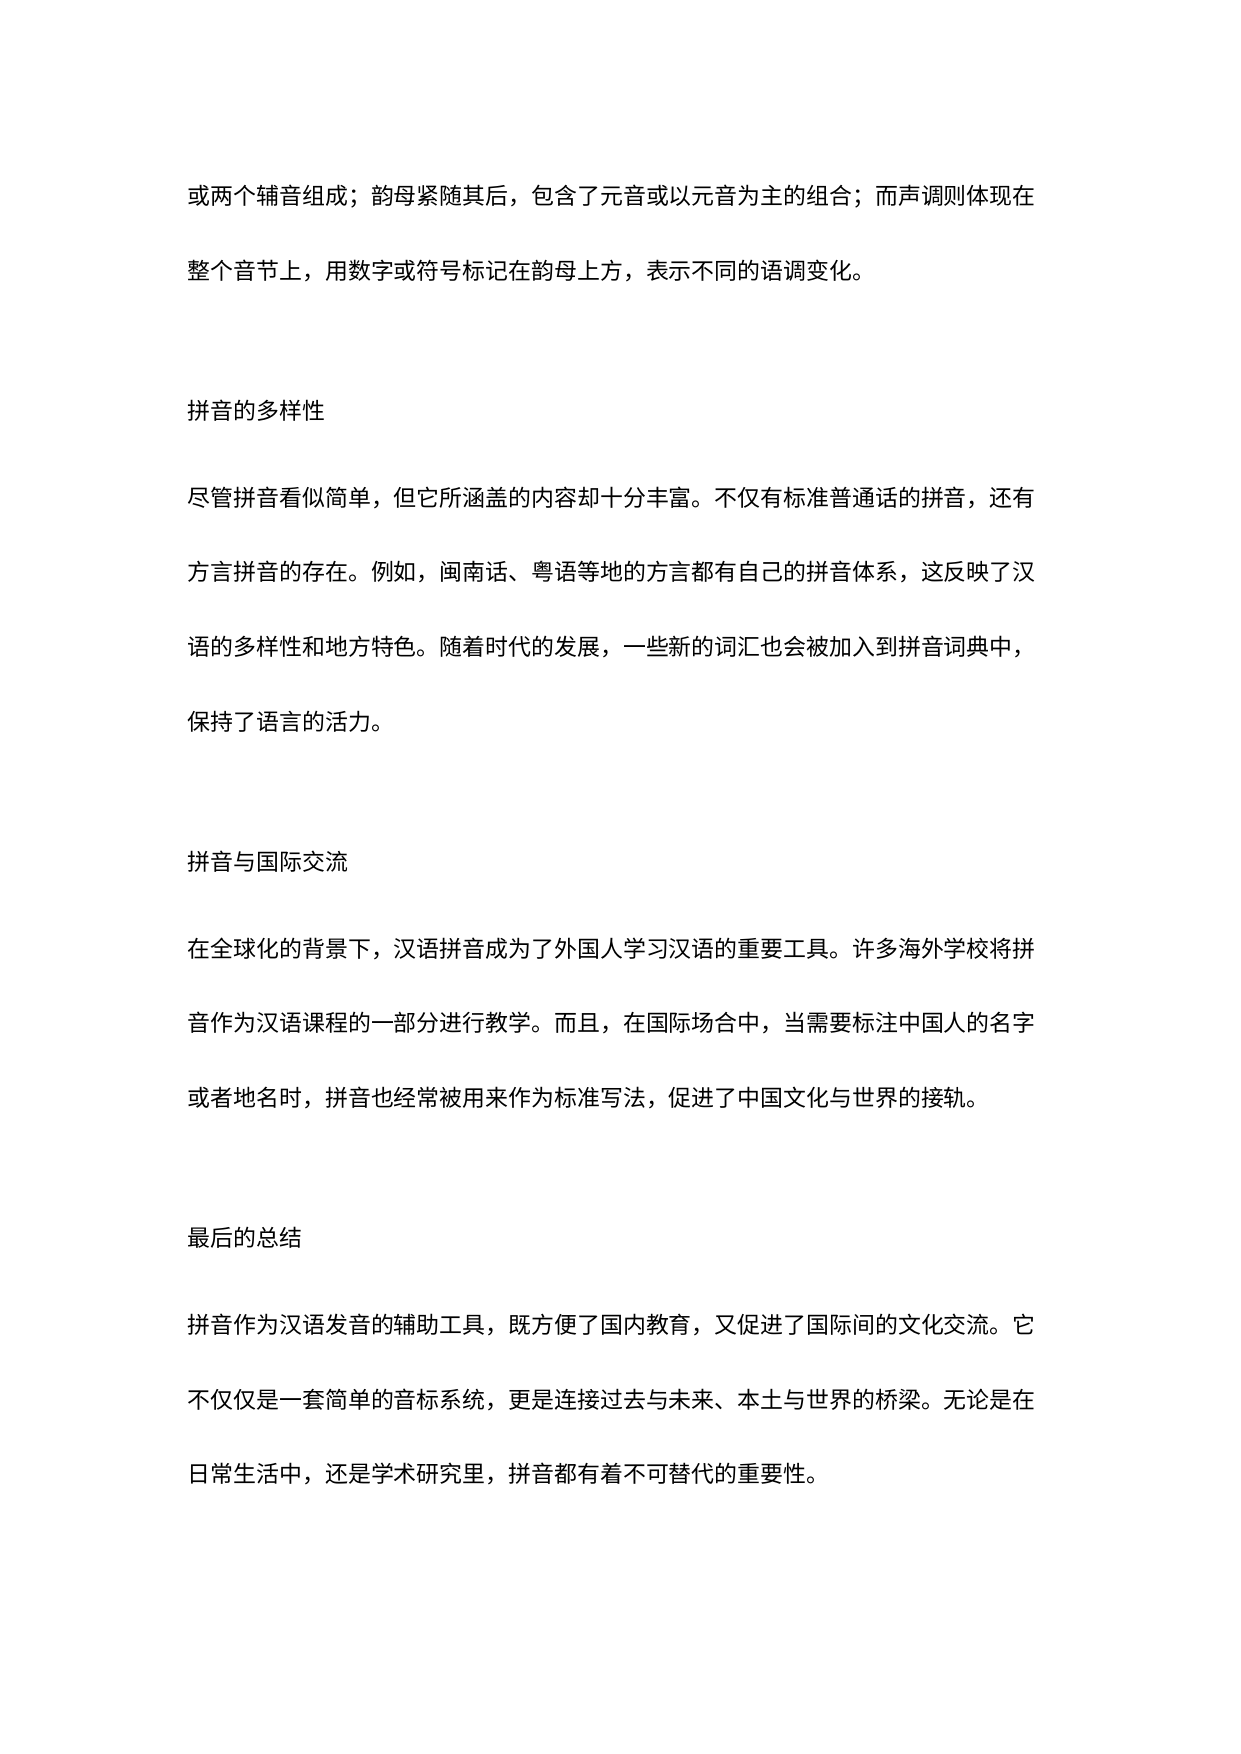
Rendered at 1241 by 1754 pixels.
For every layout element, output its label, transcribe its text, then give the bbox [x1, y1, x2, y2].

text 最后的总结 [187, 1204, 1053, 1269]
text 拼音作为汉语发音的辅助工具，既方便了国内教育，又促进了国际间的文化交流。它不仅仅是一套简单的音标系统，更是连接过去与未来、本土与世界的桥梁。无论是在日常生活中，还是学术研究里，拼音都有着不可替代的重要性。 [187, 1291, 1053, 1505]
text 在全球化的背景下，汉语拼音成为了外国人学习汉语的重要工具。许多海外学校将拼音作为汉语课程的一部分进行教学。而且，在国际场合中，当需要标注中国人的名字或者地名时，拼音也经常被用来作为标准写法，促进了中国文化与世界的接轨。 [187, 915, 1053, 1129]
text 拼音与国际交流 [187, 828, 1053, 893]
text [187, 162, 1053, 302]
text 拼音的多样性 [187, 377, 1053, 442]
text 尽管拼音看似简单，但它所涵盖的内容却十分丰富。不仅有标准普通话的拼音，还有方言拼音的存在。例如，闽南话、粤语等地的方言都有自己的拼音体系，这反映了汉语的多样性和地方特色。随着时代的发展，一些新的词汇也会被加入到拼音词典中，保持了语言的活力。 [187, 464, 1053, 753]
